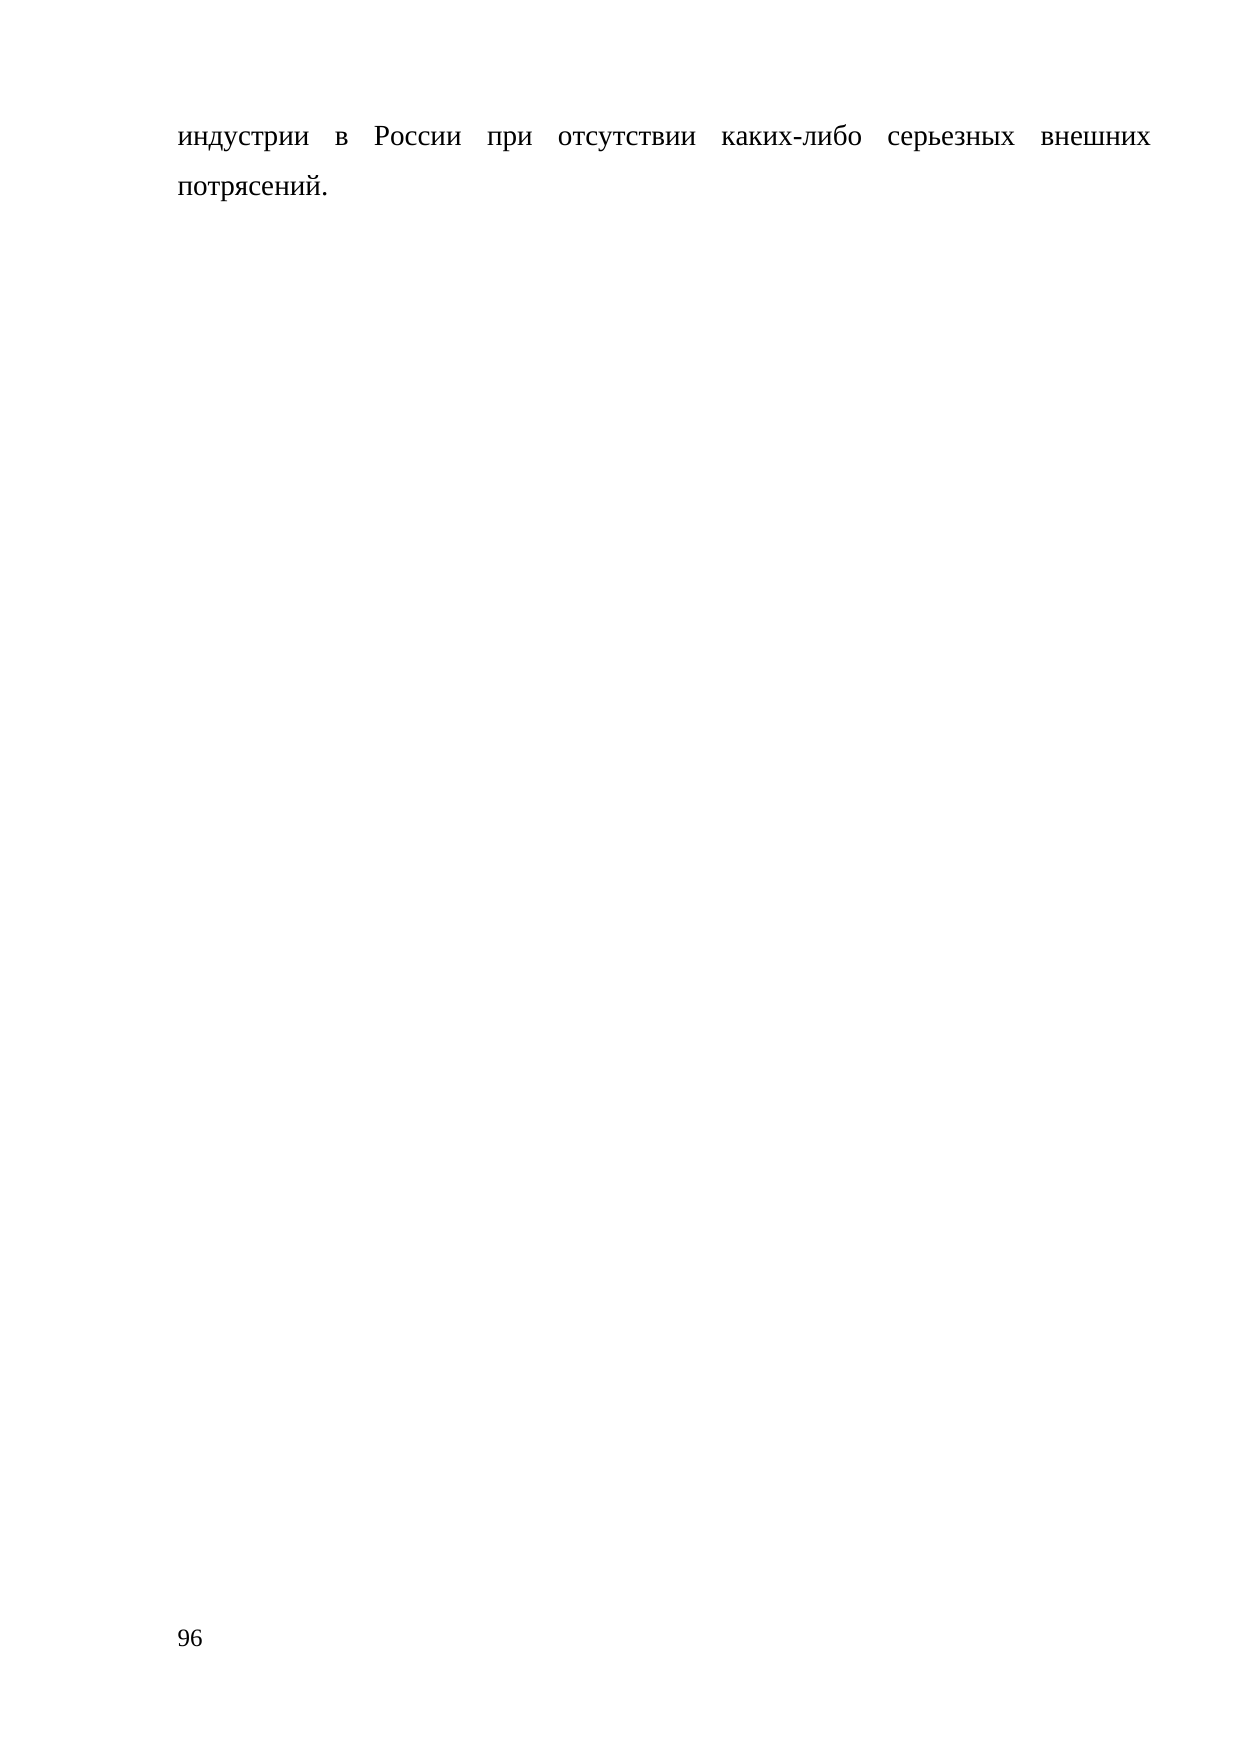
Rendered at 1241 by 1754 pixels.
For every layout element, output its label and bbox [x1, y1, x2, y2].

text [177, 118, 1152, 202]
